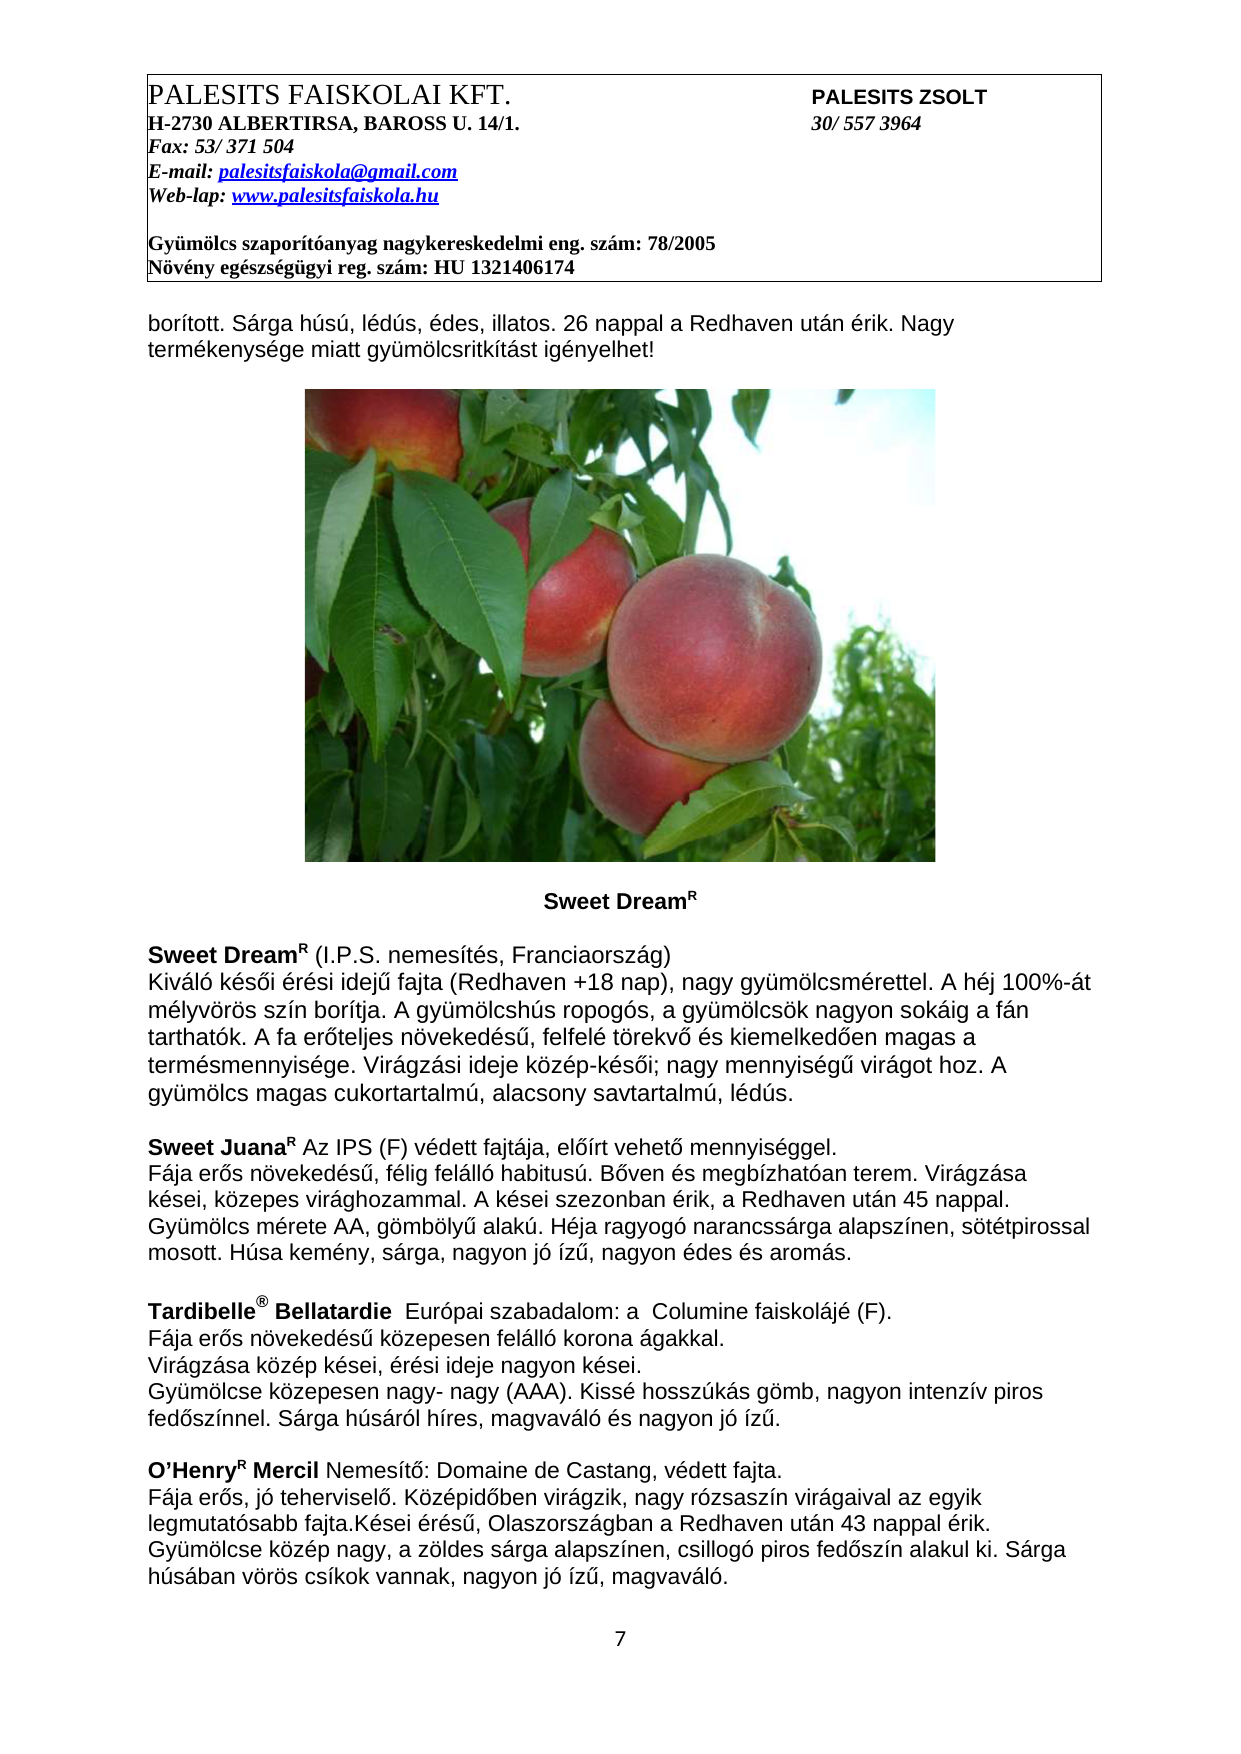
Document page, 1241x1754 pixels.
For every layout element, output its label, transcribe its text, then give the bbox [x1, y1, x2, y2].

text Sweet DreamR (I.P.S. nemesítés, Franciaország) [148, 941, 1093, 968]
text Virágzása közép kései, érési ideje nagyon kései. [148, 1352, 1093, 1378]
text Fája erős növekedésű közepesen felálló korona ágakkal. [148, 1325, 1093, 1352]
text Sweet JuanaR Az IPS (F) védett fajtája, előírt vehető mennyiséggel. [148, 1134, 1093, 1160]
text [148, 310, 1093, 363]
text Fája erős, jó teherviselő. Középidőben virágzik, nagy rózsaszín virágaival az egyik legmutatósabb fajta.Kései érésű, Olaszországban a Redhaven után 43 nappal érik. Gyümölcse közép nagy, a zöldes sárga alapszínen, csillogó piros fedőszín alakul ki. Sárga húsában vörös csíkok vannak, nagyon jó ízű, magvaváló. [148, 1483, 1093, 1589]
text Kiváló késői érési idejű fajta (Redhaven +18 nap), nagy gyümölcsmérettel. A héj 100%-át mélyvörös szín borítja. A gyümölcshús ropogós, a gyümölcsök nagyon sokáig a fán tarthatók. A fa erőteljes növekedésű, felfelé törekvő és kiemelkedően magas a termésmennyisége. Virágzási ideje közép-késői; nagy mennyiségű virágot hoz. A gyümölcs magas cukortartalmú, alacsony savtartalmú, lédús. [148, 968, 1093, 1106]
text O’HenryR Mercil Nemesítő: Domaine de Castang, védett fajta. [148, 1457, 1093, 1483]
text Tardibelle® Bellatardie Európai szabadalom: a Columine faiskolájé (F). [148, 1292, 1093, 1325]
picture [304, 389, 936, 862]
text Fája erős növekedésű, félig felálló habitusú. Bőven és megbízhatóan terem. Virágzása kései, közepes virághozammal. A kései szezonban érik, a Redhaven után 45 nappal. Gyümölcs mérete AA, gömbölyű alakú. Héja ragyogó narancssárga alapszínen, sötétpirossal mosott. Húsa kemény, sárga, nagyon jó ízű, nagyon édes és aromás. [148, 1160, 1093, 1266]
text Gyümölcse közepesen nagy- nagy (AAA). Kissé hosszúkás gömb, nagyon intenzív piros fedőszínnel. Sárga húsáról híres, magvaváló és nagyon jó ízű. [148, 1378, 1093, 1431]
text Sweet DreamR [148, 888, 1093, 914]
